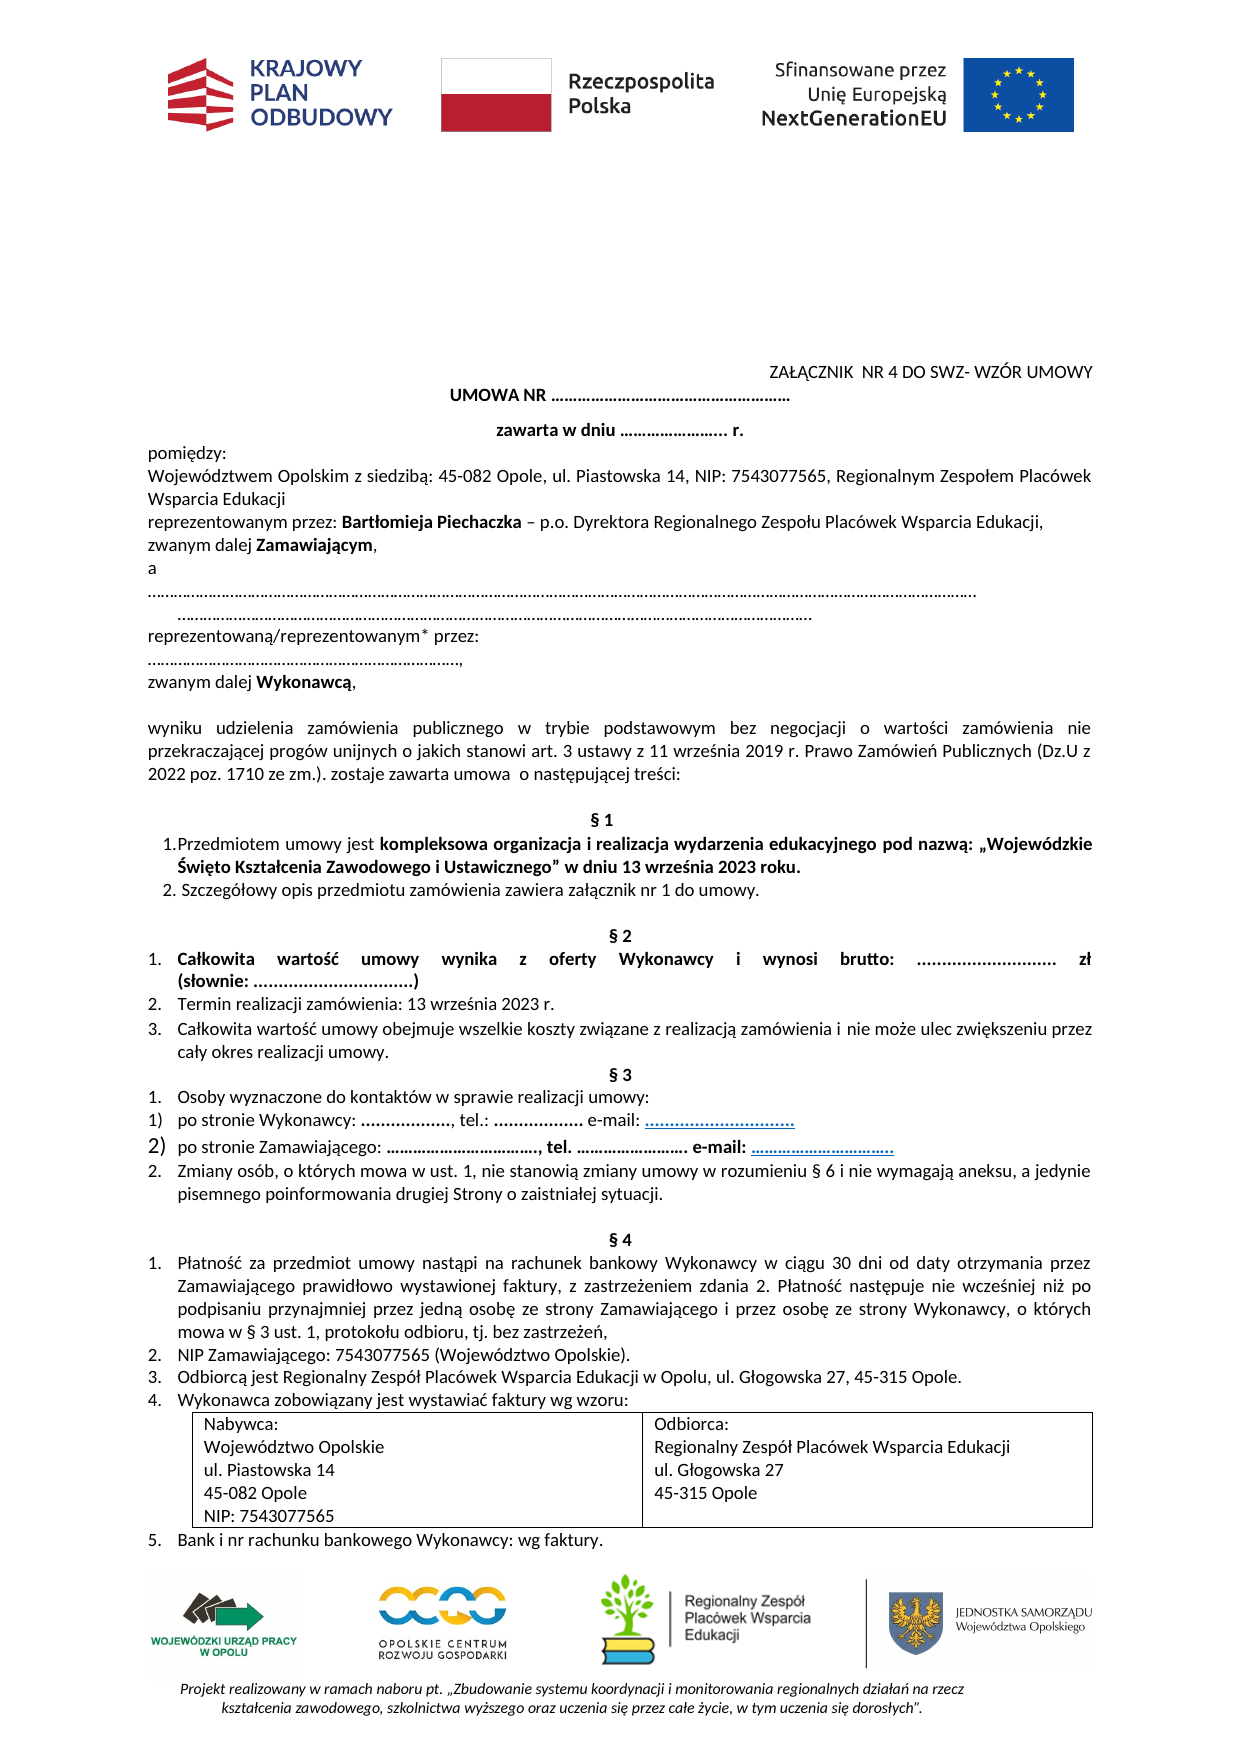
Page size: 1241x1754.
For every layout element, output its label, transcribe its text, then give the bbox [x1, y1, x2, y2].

text ………………………………………………………………, [148, 647, 1093, 670]
text § 1 [537, 808, 1093, 831]
list Odbiorcą jest Regionalny Zespół Placówek Wsparcia Edukacji w Opolu, ul. Głogowska 27, 45-315 Opole. [148, 1366, 1093, 1389]
list Szczegółowy opis przedmiotu zamówienia zawiera załącznik nr 1 do umowy. [162, 878, 1093, 901]
text a [148, 556, 1093, 579]
text Województwem Opolskim z siedzibą: 45-082 Opole, ul. Piastowska 14, NIP: 7543077565, Regionalnym Zespołem Placówek Wsparcia Edukacji [148, 464, 1093, 510]
table_header Nabywca: Województwo Opolskie ul. Piastowska 14 45-082 Opole NIP: 7543077565 [193, 1413, 642, 1527]
list Osoby wyznaczone do kontaktów w sprawie realizacji umowy: [148, 1086, 1093, 1108]
text § 2 [148, 924, 1093, 947]
text wyniku udzielenia zamówienia publicznego w trybie podstawowym bez negocjacji o wartości zamówienia nie przekraczającej progów unijnych o jakich stanowi art. 3 ustawy z 11 września 2019 r. Prawo Zamówień Publicznych (Dz.U z 2022 poz. 1710 ze zm.). zostaje zawarta umowa o następującej treści: [148, 716, 1093, 785]
picture [147, 35, 1093, 154]
text zwanym dalej Wykonawcą, [148, 670, 1093, 693]
list Wykonawca zobowiązany jest wystawiać faktury wg wzoru: [148, 1389, 1093, 1412]
text zawarta w dniu …………………... r. [148, 418, 1093, 441]
text § 4 [148, 1228, 1093, 1251]
list Całkowita wartość umowy wynika z oferty Wykonawcy i wynosi brutto: ............................ zł (słownie: ................................) [148, 947, 1093, 993]
text reprezentowanym przez: Bartłomieja Piechaczka – p.o. Dyrektora Regionalnego Zespołu Placówek Wsparcia Edukacji, [148, 510, 1093, 533]
list NIP Zamawiającego: 7543077565 (Województwo Opolskie). [148, 1343, 1093, 1366]
text ………………………………………………………………………………………………………………………………………………………………………… ………………………………………………………………………………………………………………………………… [148, 579, 1093, 624]
list po stronie Wykonawcy: .................., tel.: .................. e-mail: .............................. [148, 1108, 1093, 1131]
list Płatność za przedmiot umowy nastąpi na rachunek bankowy Wykonawcy w ciągu 30 dni od daty otrzymania przez Zamawiającego prawidłowo wystawionej faktury, z zastrzeżeniem zdania 2. Płatność następuje nie wcześniej niż po podpisaniu przynajmniej przez jedną osobę ze strony Zamawiającego i przez osobę ze strony Wykonawcy, o których mowa w § 3 ust. 1, protokołu odbioru, tj. bez zastrzeżeń, [148, 1251, 1093, 1343]
list Przedmiotem umowy jest kompleksowa organizacja i realizacja wydarzenia edukacyjnego pod nazwą: „Wojewódzkie Święto Kształcenia Zawodowego i Ustawicznego” w dniu 13 września 2023 roku. [162, 832, 1093, 878]
list po stronie Zamawiającego: ……………………………., tel. ……………………. e-mail: ………………………….. [148, 1131, 1093, 1159]
list Termin realizacji zamówienia: 13 września 2023 r. [148, 993, 1093, 1016]
list Bank i nr rachunku bankowego Wykonawcy: wg faktury. [148, 1528, 1093, 1551]
list Całkowita wartość umowy obejmuje wszelkie koszty związane z realizacją zamówienia i nie może ulec zwiększeniu przez cały okres realizacji umowy. [148, 1017, 1093, 1063]
text reprezentowaną/reprezentowanym* przez: [148, 624, 1093, 647]
list Zmiany osób, o których mowa w ust. 1, nie stanowią zmiany umowy w rozumieniu § 6 i nie wymagają aneksu, a jedynie pisemnego poinformowania drugiej Strony o zaistniałej sytuacji. [148, 1159, 1093, 1205]
text § 3 [148, 1063, 1093, 1086]
text zwanym dalej Zamawiającym, [148, 533, 1093, 556]
text UMOWA NR ……………………………………………… [148, 383, 1093, 406]
text pomiędzy: [148, 441, 1093, 464]
table_header Odbiorca: Regionalny Zespół Placówek Wsparcia Edukacji ul. Głogowska 27 45-315 Opole [643, 1413, 1092, 1527]
text ZAŁĄCZNIK NR 4 DO SWZ- WZÓR UMOWY [591, 360, 1093, 383]
